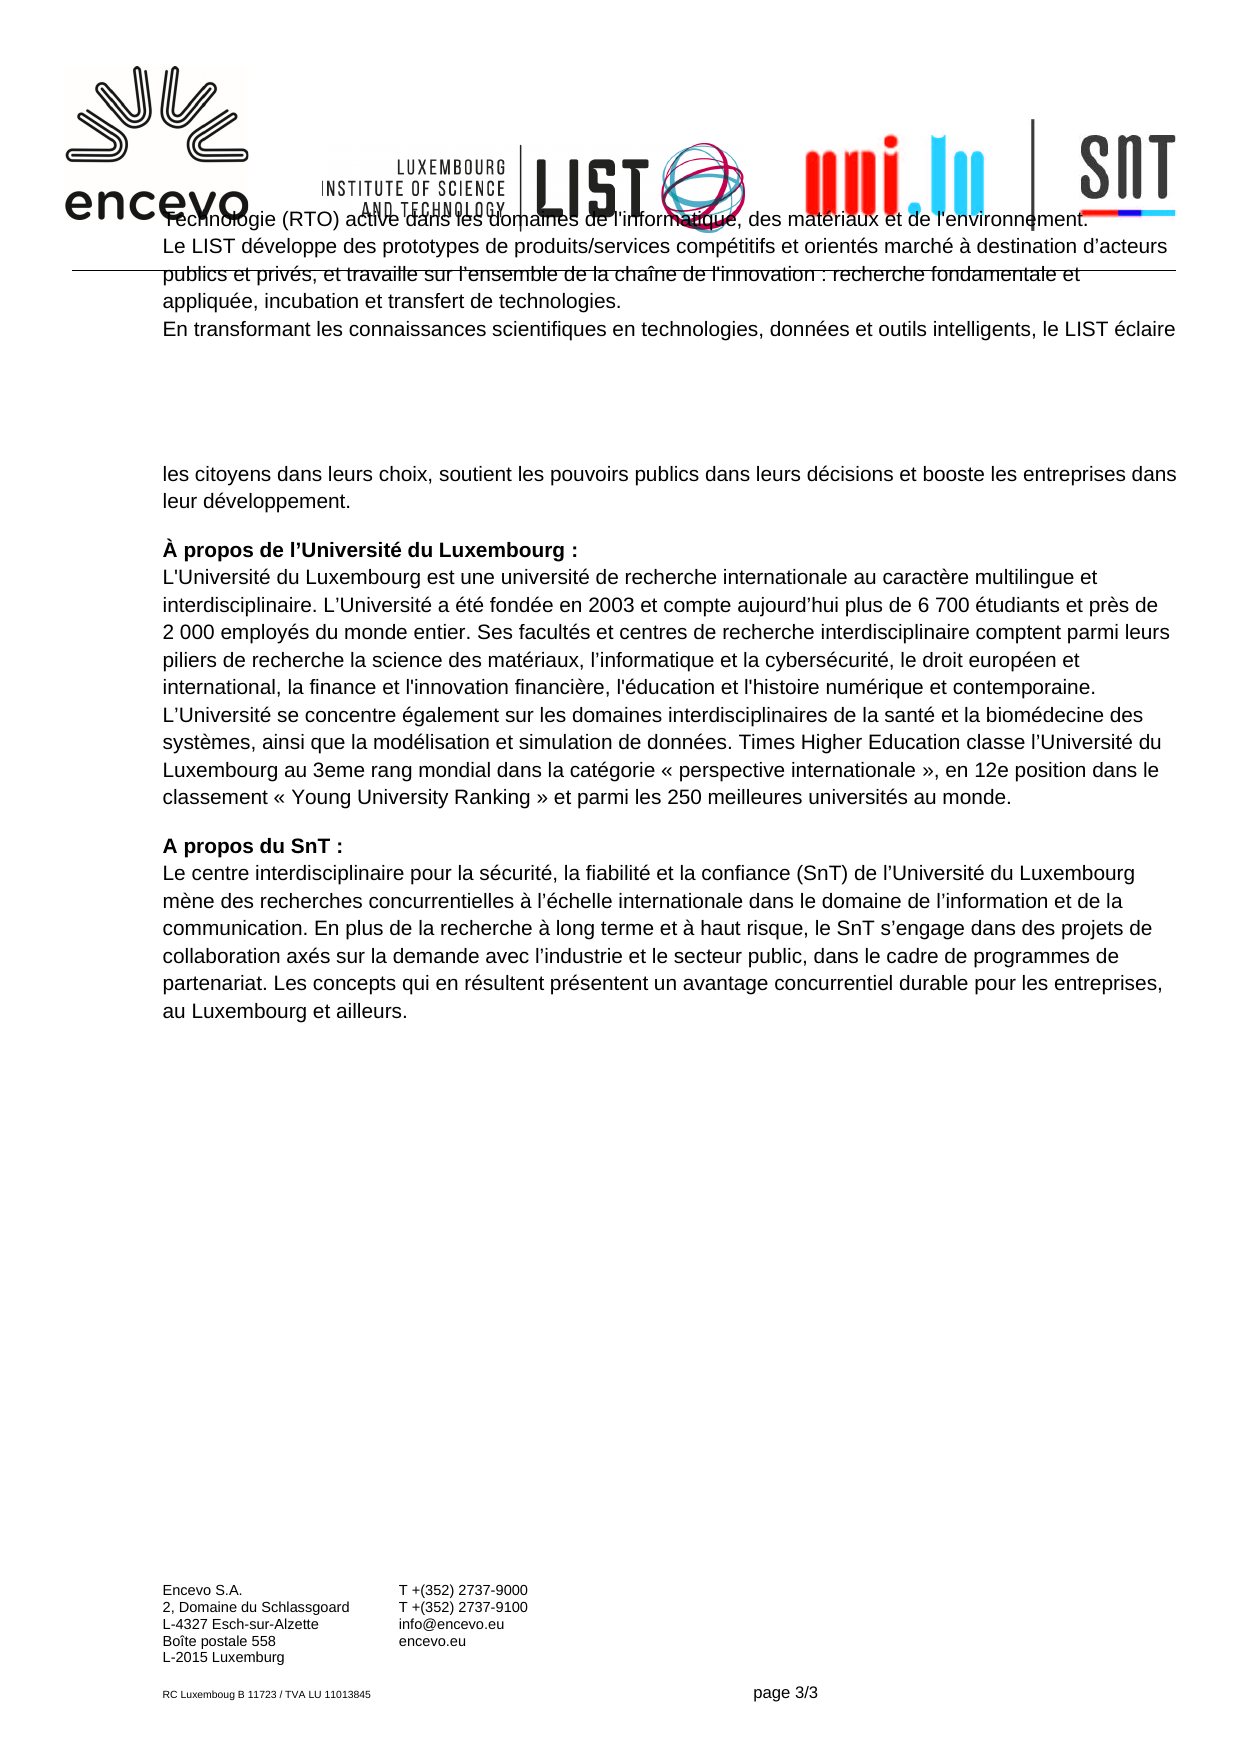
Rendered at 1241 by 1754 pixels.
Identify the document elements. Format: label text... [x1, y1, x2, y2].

picture [805, 119, 1176, 207]
text les citoyens dans leurs choix, soutient les pouvoirs publics dans leurs décisions et booste les entreprises dans leur développement. [162, 462, 1181, 513]
picture [322, 143, 745, 207]
text A propos du SnT : Le centre interdisciplinaire pour la sécurité, la fiabilité et la confiance (SnT) de l’Université du Luxembourg mène des recherches concurrentielles à l’échelle internationale dans le domaine de l’information et de la communication. En plus de la recherche à long terme et à haut risque, le SnT s’engage dans des projets de collaboration axés sur la demande avec l’industrie et le secteur public, dans le cadre de programmes de partenariat. Les concepts qui en résultent présentent un avantage concurrentiel durable pour les entreprises, au Luxembourg et ailleurs. [162, 833, 1181, 1022]
picture [65, 66, 249, 220]
text À propos de l’Université du Luxembourg : L'Université du Luxembourg est une université de recherche internationale au caractère multilingue et interdisciplinaire. L’Université a été fondée en 2003 et compte aujourd’hui plus de 6 700 étudiants et près de 2 000 employés du monde entier. Ses facultés et centres de recherche interdisciplinaire comptent parmi leurs piliers de recherche la science des matériaux, l’informatique et la cybersécurité, le droit européen et international, la finance et l'innovation financière, l'éducation et l'histoire numérique et contemporaine. L’Université se concentre également sur les domaines interdisciplinaires de la santé et la biomédecine des systèmes, ainsi que la modélisation et simulation de données. Times Higher Education classe l’Université du Luxembourg au 3eme rang mondial dans la catégorie « perspective internationale », en 12e position dans le classement « Young University Ranking » et parmi les 250 meilleures universités au monde. [162, 538, 1181, 809]
